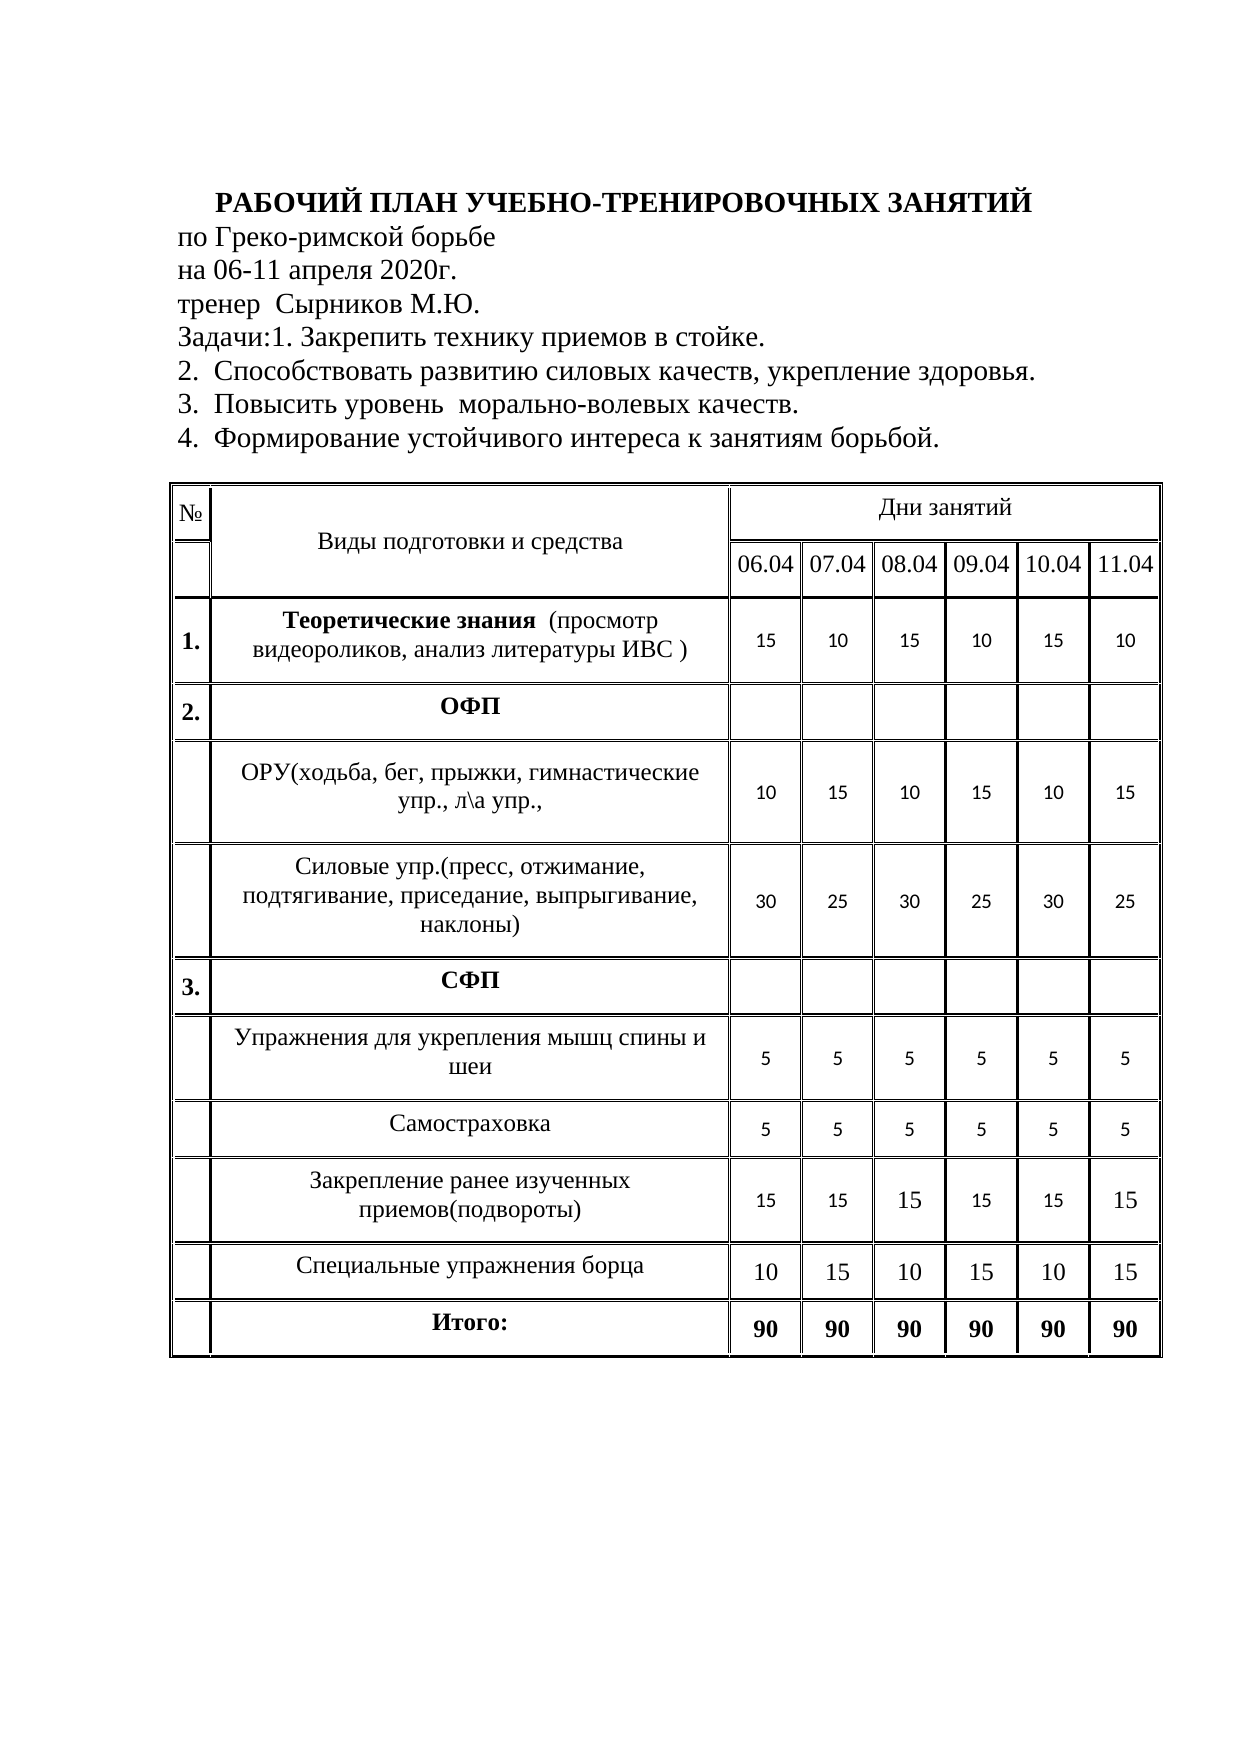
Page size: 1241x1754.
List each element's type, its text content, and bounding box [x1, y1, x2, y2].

table_cell 10.04 [1019, 543, 1088, 596]
table_cell [173, 1013, 209, 1099]
table_cell 15 [1019, 1159, 1088, 1241]
table_cell 90 [1017, 1302, 1089, 1355]
table_cell 10 [803, 599, 872, 682]
table_cell 5 [803, 1017, 872, 1099]
table_cell 10 [731, 742, 800, 842]
table_cell 15 [1091, 739, 1160, 842]
table_cell 3. [173, 956, 209, 1013]
table_cell 07.04 [803, 543, 872, 596]
table_cell Упражнения для укрепления мышц спины и шеи [212, 1017, 728, 1099]
table_cell 30 [731, 845, 800, 956]
table_cell 90 [802, 1302, 873, 1355]
table_cell 1. [173, 596, 209, 682]
table_cell [173, 1241, 209, 1298]
table_cell 15 [803, 742, 872, 842]
text тренер Сырников М.Ю. [177, 286, 1152, 319]
table_cell 5 [1019, 1102, 1088, 1156]
table_cell 5 [731, 1102, 800, 1156]
table_cell 5 [875, 1102, 944, 1156]
table_cell Теоретические знания (просмотр видеороликов, анализ литературы ИВС ) [212, 599, 728, 682]
table_cell [171, 1156, 210, 1241]
table_cell 15 [875, 599, 944, 682]
table_cell [1019, 685, 1088, 738]
table_cell 15 [1019, 599, 1088, 682]
table_cell 10 [731, 1245, 800, 1298]
table_cell 25 [947, 845, 1016, 956]
table_cell ОФП [212, 685, 728, 738]
table_cell 15 [1089, 1156, 1161, 1241]
table_cell 09.04 [947, 543, 1016, 596]
table_cell [875, 960, 944, 1013]
text на 06-11 апреля 2020г. [177, 252, 1152, 286]
text 3. Повысить уровень морально-волевых качеств. [177, 386, 1152, 420]
table_cell 10 [875, 1245, 944, 1298]
table_cell 10 [1091, 596, 1159, 682]
table_cell [173, 739, 209, 842]
table_cell [731, 685, 800, 738]
table_cell [947, 685, 1016, 738]
table_cell 15 [803, 1159, 872, 1241]
table_cell 90 [1089, 1298, 1160, 1355]
table_cell 2. [171, 682, 210, 738]
table_cell [803, 960, 872, 1013]
table_cell [1089, 682, 1161, 738]
table_cell 10 [875, 742, 944, 842]
table_cell 15 [947, 742, 1016, 842]
table_cell 5 [1019, 1017, 1088, 1099]
table_cell СФП [212, 960, 728, 1013]
table_cell 11.04 [1091, 539, 1160, 596]
table_cell [875, 685, 944, 738]
text 4. Формирование устойчивого интереса к занятиям борьбой. [177, 420, 1152, 453]
text по Греко-римской борьбе [177, 219, 1152, 252]
text РАБОЧИЙ ПЛАН УЧЕБНО-ТРЕНИРОВОЧНЫХ ЗАНЯТИЙ [215, 185, 1152, 219]
table_cell 10 [947, 599, 1016, 682]
table_cell [173, 1298, 210, 1355]
text Задачи:1. Закрепить технику приемов в стойке. [177, 319, 1152, 353]
table_cell 90 [945, 1302, 1017, 1355]
table_cell 15 [731, 1159, 800, 1241]
table_cell 5 [731, 1017, 800, 1099]
table_cell 5 [947, 1017, 1016, 1099]
table_cell Итого: [210, 1302, 730, 1355]
table_cell [803, 685, 872, 738]
table_cell 25 [803, 845, 872, 956]
table_cell [731, 960, 800, 1013]
table_cell 30 [875, 845, 944, 956]
table_cell 08.04 [875, 543, 944, 596]
table_cell ОРУ(ходьба, бег, прыжки, гимнастические упр., л\а упр., [212, 742, 728, 842]
table_cell [173, 539, 209, 596]
table_header № [173, 486, 210, 539]
table_cell Силовые упр.(пресс, отжимание, подтягивание, приседание, выпрыгивание, наклоны) [212, 845, 728, 956]
table_cell 15 [947, 1245, 1016, 1298]
table_cell Закрепление ранее изученных приемов(подвороты) [212, 1159, 728, 1241]
table_cell 90 [730, 1302, 802, 1355]
table_cell 5 [875, 1017, 944, 1099]
table_cell 90 [874, 1302, 945, 1355]
table_cell 5 [1091, 1013, 1160, 1099]
table_cell 25 [1089, 842, 1161, 956]
table_cell 10 [1019, 1245, 1088, 1298]
table_cell 10 [1019, 742, 1088, 842]
table_cell 5 [803, 1102, 872, 1156]
table_cell [1091, 956, 1160, 1013]
table_cell [947, 960, 1016, 1013]
table_cell 15 [947, 1159, 1016, 1241]
table_cell 5 [947, 1102, 1016, 1156]
table_cell 15 [1091, 1241, 1160, 1298]
table_cell 15 [803, 1245, 872, 1298]
text 2. Способствовать развитию силовых качеств, укрепление здоровья. [177, 353, 1152, 386]
table_cell 15 [875, 1159, 944, 1241]
table_cell [1019, 960, 1088, 1013]
table_cell 15 [731, 599, 800, 682]
table_cell Самостраховка [212, 1102, 728, 1156]
table_cell Специальные упражнения борца [212, 1245, 728, 1298]
table_header Виды подготовки и средства [210, 486, 730, 596]
table_cell 30 [1019, 845, 1088, 956]
table_header Дни занятий [730, 486, 1159, 539]
table_cell [171, 1099, 210, 1156]
table_cell [171, 842, 210, 956]
table_cell 5 [1089, 1099, 1161, 1156]
table_cell 06.04 [731, 543, 800, 596]
